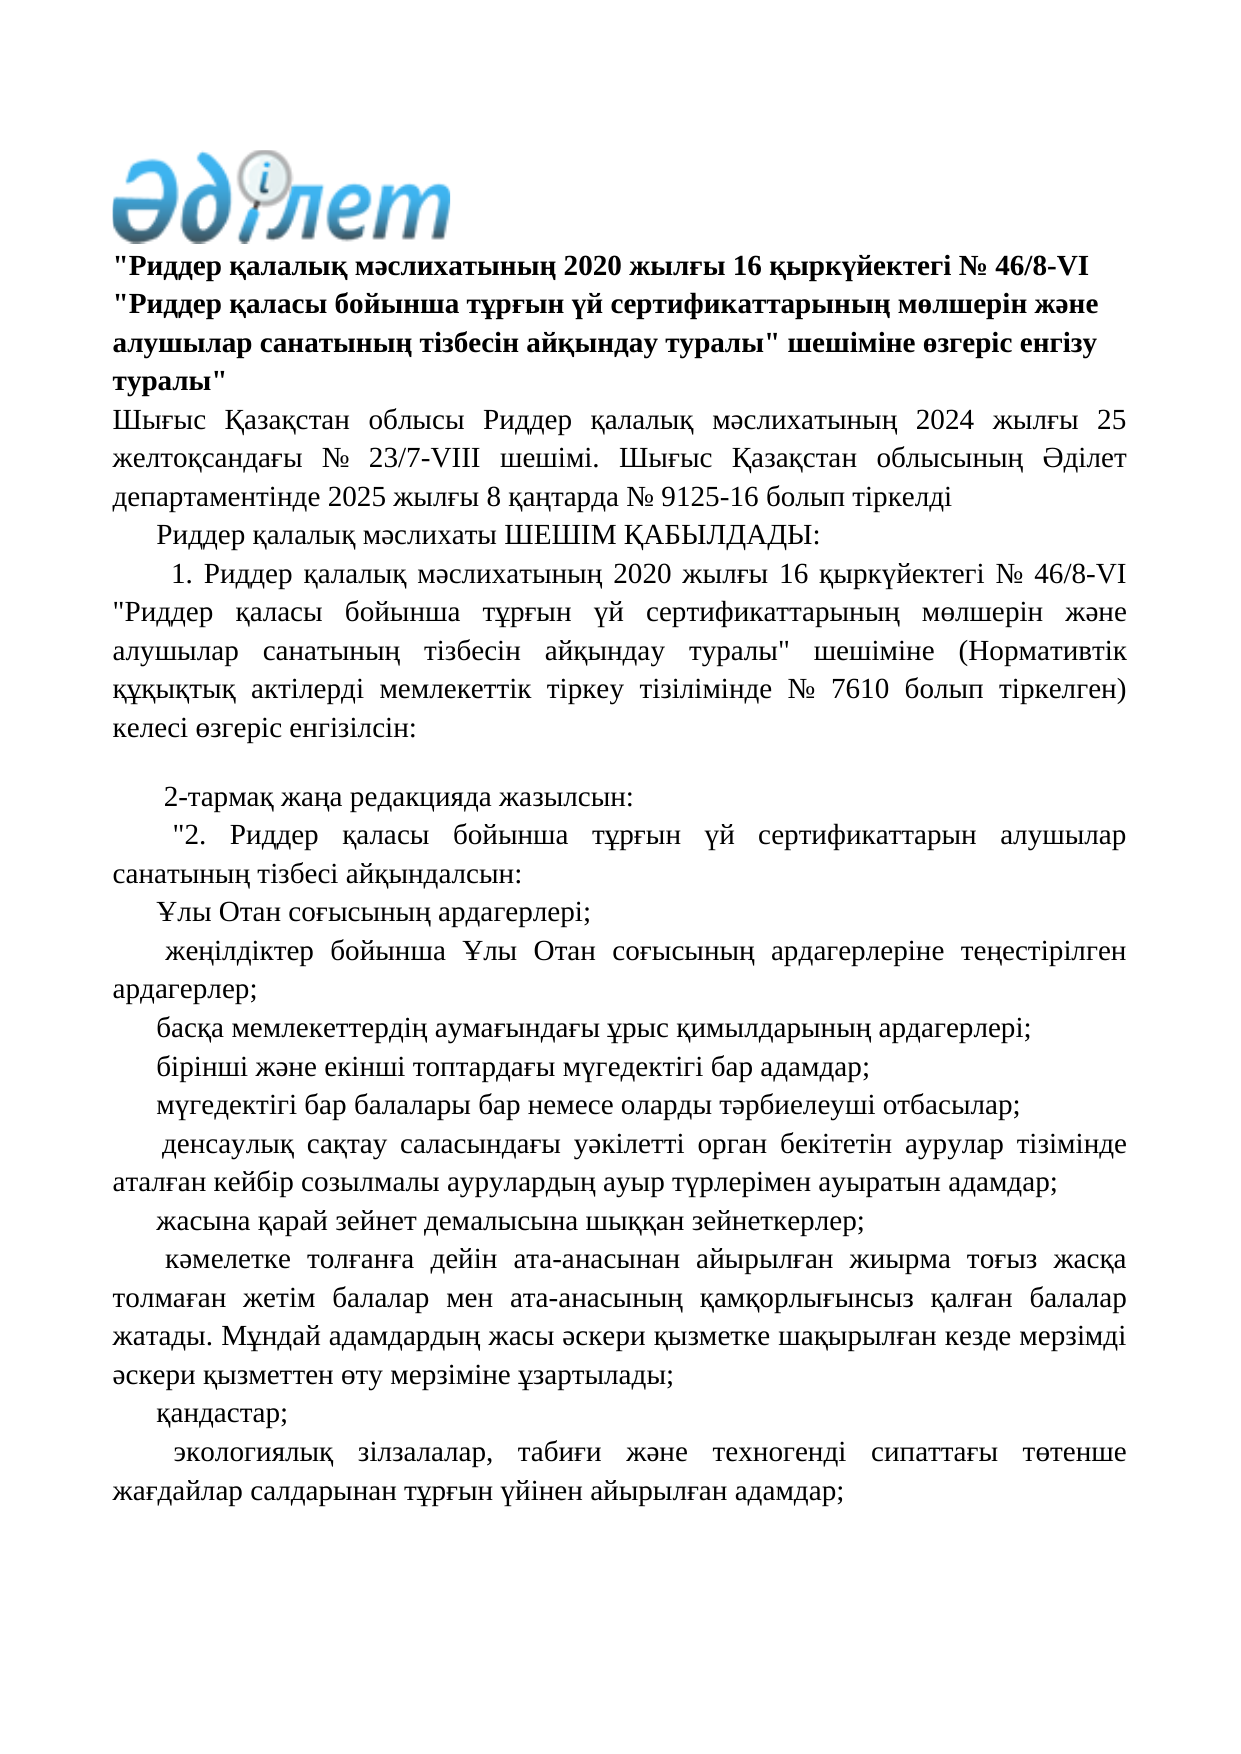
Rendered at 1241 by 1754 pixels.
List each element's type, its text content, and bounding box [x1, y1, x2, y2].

text денсаулық сақтау саласындағы уәкілетті орган бекiтетiн аурулар тiзiмiнде аталған кейбiр созылмалы аурулардың ауыр түрлерiмен ауыратын адамдар; [112, 1126, 1128, 1198]
text басқа мемлекеттердің аумағындағы ұрыс қимылдарының ардагерлері; [112, 1010, 1128, 1044]
text Риддер қалалық мәслихаты ШЕШІМ ҚАБЫЛДАДЫ: [112, 517, 1128, 551]
picture [112, 150, 451, 244]
text 2-тармақ жаңа редакцияда жазылсын: [112, 779, 1128, 812]
text мүгедектігі бар балалары бар немесе оларды тәрбиелеуші отбасылар; [112, 1087, 1128, 1121]
text жасына қарай зейнет демалысына шыққан зейнеткерлер; [112, 1203, 1128, 1236]
text кәмелетке толғанға дейін ата-анасынан айырылған жиырма тоғыз жасқа толмаған жетім балалар мен ата-анасының қамқорлығынсыз қалған балалар жатады. Мұндай адамдардың жасы әскери қызметке шақырылған кезде мерзiмдi әскери қызметтен өту мерзiмiне ұзартылады; [112, 1241, 1128, 1391]
text бірінші және екінші топтардағы мүгедектігі бар адамдар; [112, 1049, 1128, 1082]
text Ұлы Отан соғысының ардагерлері; [112, 894, 1128, 928]
text "2. Риддер қаласы бойынша тұрғын үй сертификаттарын алушылар санатының тізбесі айқындалсын: [112, 817, 1128, 889]
text "Риддер қалалық мәслихатының 2020 жылғы 16 қыркүйектегі № 46/8-VI "Риддер қаласы бойынша тұрғын үй сертификаттарының мөлшерін және алушылар санатының тізбесін айқындау туралы" шешіміне өзгеріс енгізу туралы" [112, 248, 1128, 397]
text 1. Риддер қалалық мәслихатының 2020 жылғы 16 қыркүйектегі № 46/8-VI "Риддер қаласы бойынша тұрғын үй сертификаттарының мөлшерін және алушылар санатының тізбесін айқындау туралы" шешіміне (Нормативтік құқықтық актілерді мемлекеттік тіркеу тізілімінде № 7610 болып тіркелген) келесі өзгеріс енгізілсін: [112, 556, 1128, 744]
text Шығыс Қазақстан облысы Риддер қалалық мәслихатының 2024 жылғы 25 желтоқсандағы № 23/7-VIII шешімі. Шығыс Қазақстан облысының Әділет департаментінде 2025 жылғы 8 қаңтарда № 9125-16 болып тіркелді [112, 402, 1128, 512]
text қандастар; [112, 1396, 1128, 1429]
text жеңілдіктер бойынша Ұлы Отан соғысының ардагерлеріне теңестірілген ардагерлер; [112, 933, 1128, 1005]
text экологиялық зiлзалалар, табиғи және техногендi сипаттағы төтенше жағдайлар салдарынан тұрғын үйiнен айырылған адамдар; [112, 1434, 1128, 1506]
